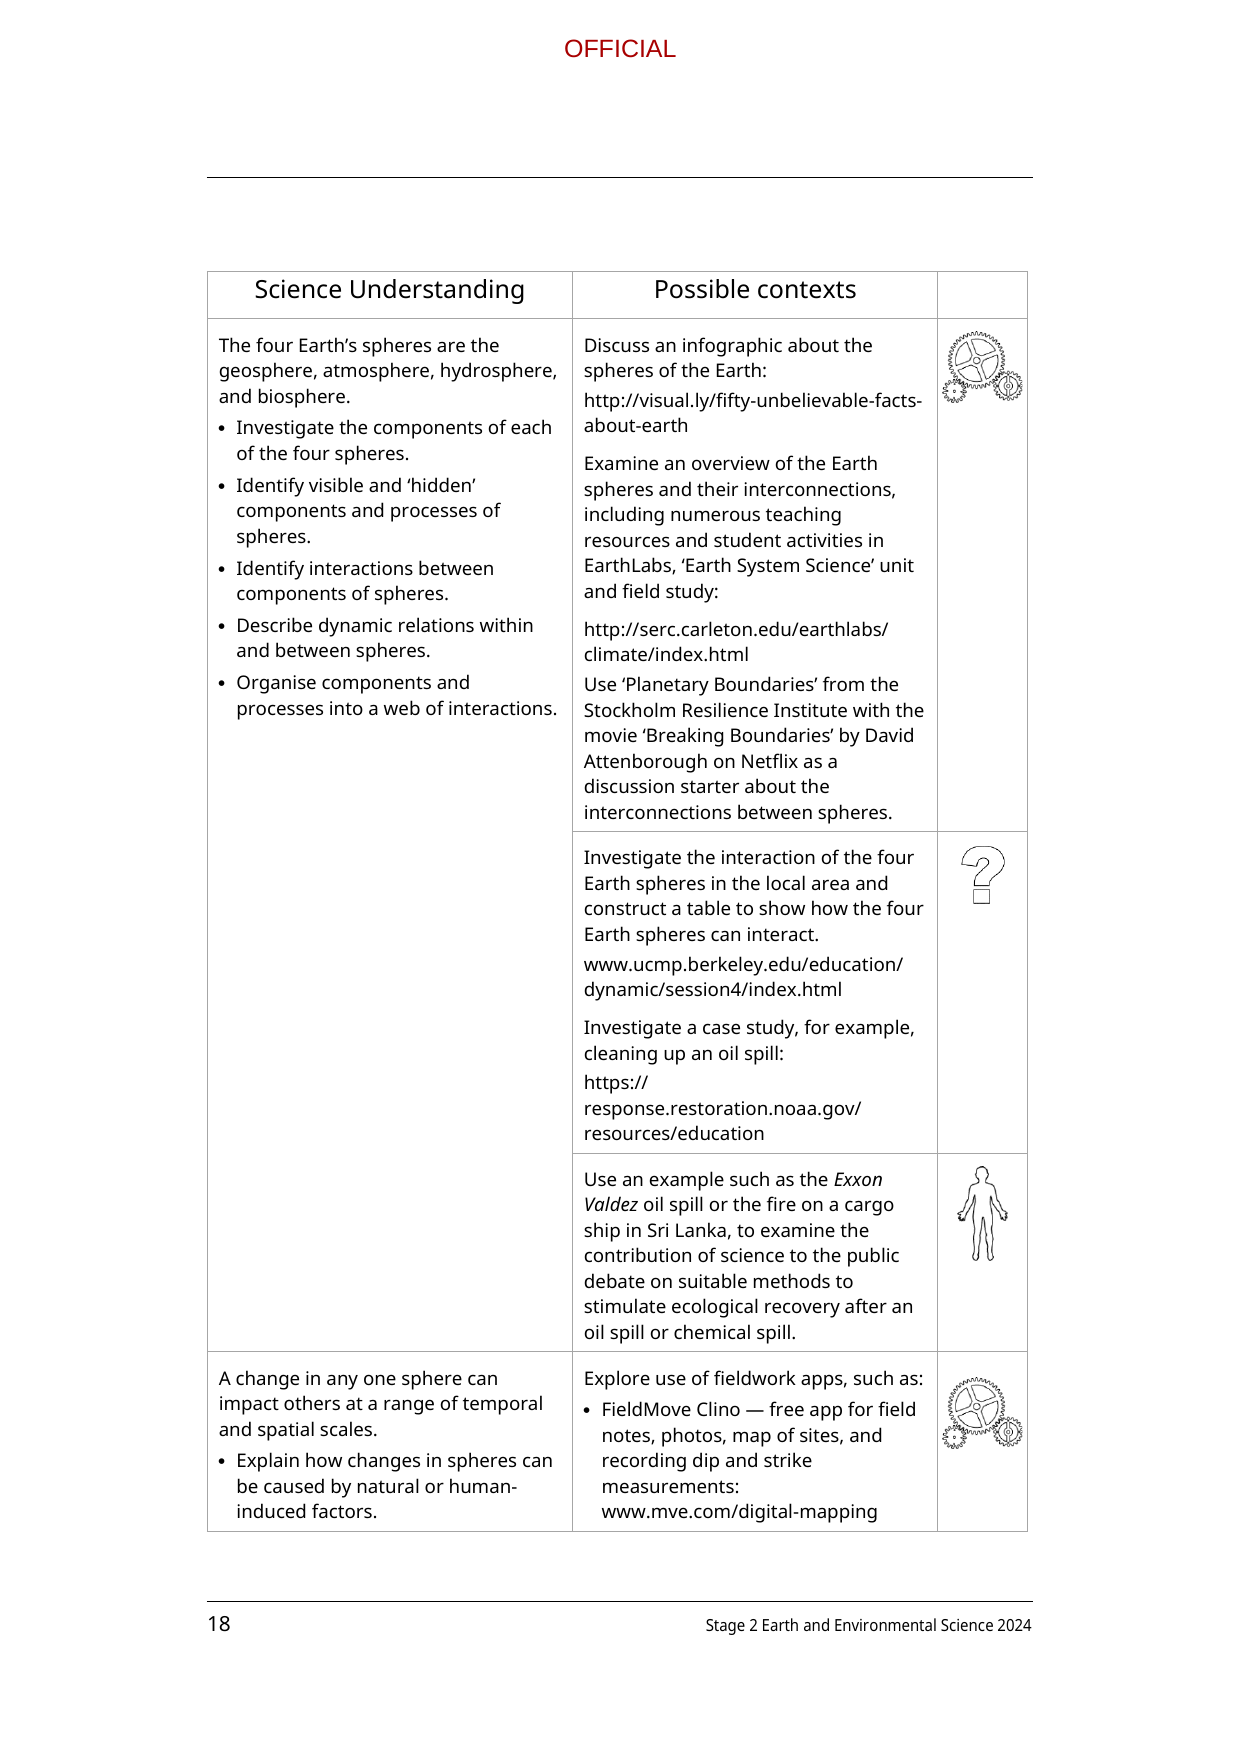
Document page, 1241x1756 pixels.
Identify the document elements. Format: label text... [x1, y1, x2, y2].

picture [942, 331, 1023, 403]
table_header Possible contexts [573, 272, 937, 318]
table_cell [208, 1352, 572, 1531]
table_cell [938, 1154, 1027, 1351]
table_cell The four Earth’s spheres are the geosphere, atmosphere, hydrosphere, and biosphere. Investigate the components of each of the four spheres. Identify visible and ‘hidden’ components and processes of spheres. Identify interactions between components of spheres. Describe dynamic relations within and between spheres. Organise components and processes into a web of interactions. [208, 319, 572, 1351]
picture [957, 1166, 1008, 1261]
table_cell Investigate the interaction of the four Earth spheres in the local area and construct a table to show how the four Earth spheres can interact. www.ucmp.berkeley.edu/education/dynamic/session4/index.html Investigate a case study, for example, cleaning up an oil spill: https://response.restoration.noaa.gov/resources/education [573, 832, 937, 1153]
picture [942, 1377, 1023, 1449]
table_cell [938, 319, 1027, 831]
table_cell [573, 1352, 937, 1531]
table_header [938, 272, 1027, 318]
picture [958, 844, 1007, 905]
table_cell Discuss an infographic about the spheres of the Earth: http://visual.ly/fifty-unbelievable-facts-about-earth Examine an overview of the Earth spheres and their interconnections, including numerous teaching resources and student activities in EarthLabs, ‘Earth System Science’ unit and field study: http://serc.carleton.edu/earthlabs/climate/index.html Use ‘Planetary Boundaries’ from the Stockholm Resilience Institute with the movie ‘Breaking Boundaries’ by David Attenborough on Netflix as a discussion starter about the interconnections between spheres. [573, 319, 937, 831]
table_cell [938, 1352, 1027, 1531]
table_cell Use an example such as the Exxon Valdez oil spill or the fire on a cargo ship in Sri Lanka, to examine the contribution of science to the public debate on suitable methods to stimulate ecological recovery after an oil spill or chemical spill. [573, 1154, 937, 1351]
table_cell [938, 832, 1027, 1153]
table_header Science Understanding [208, 272, 572, 318]
